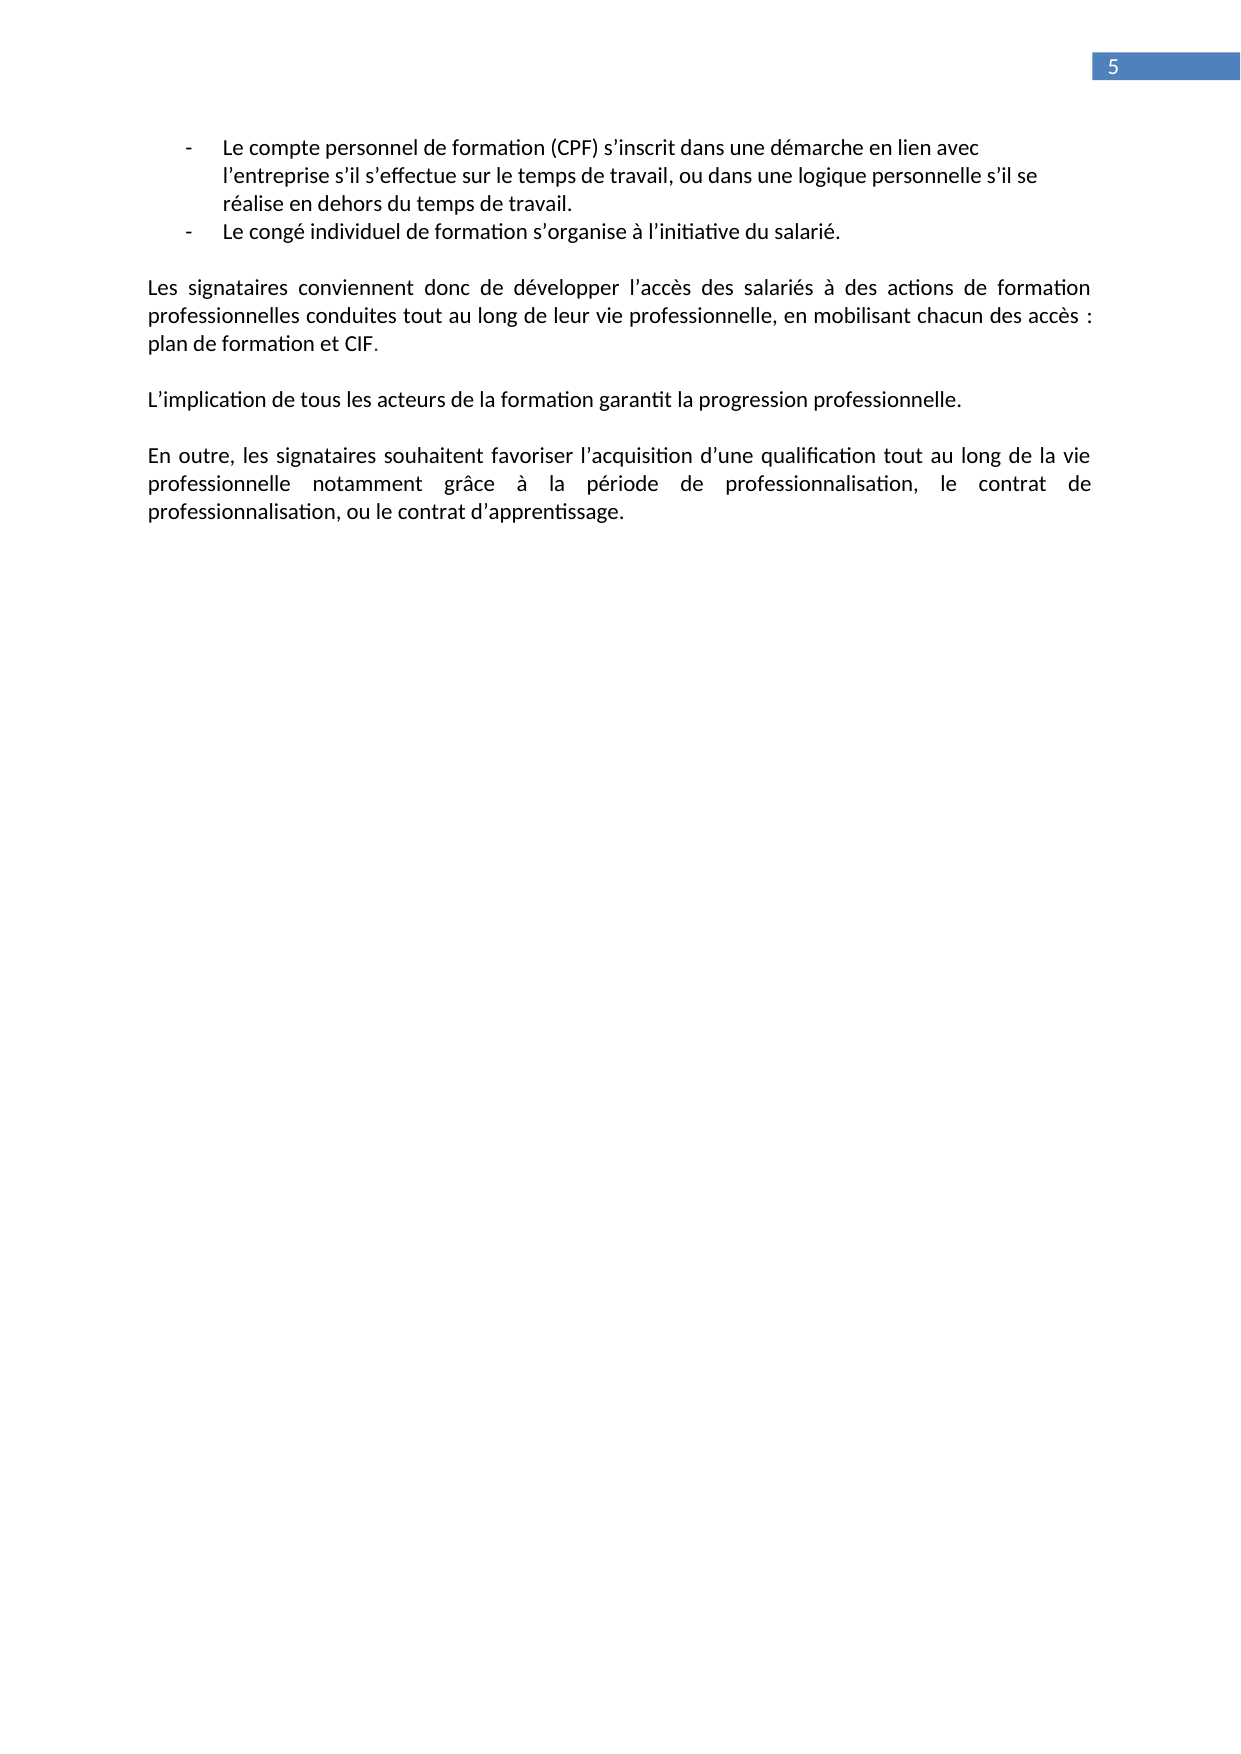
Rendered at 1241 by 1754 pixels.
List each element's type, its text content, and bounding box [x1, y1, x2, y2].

list Le congé individuel de formation s’organise à l’initiative du salarié. [185, 217, 1092, 245]
text L’implication de tous les acteurs de la formation garantit la progression professionnelle. [148, 385, 1092, 413]
text Les signataires conviennent donc de développer l’accès des salariés à des actions de formation professionnelles conduites tout au long de leur vie professionnelle, en mobilisant chacun des accès : plan de formation et CIF. [148, 273, 1092, 357]
list Le compte personnel de formation (CPF) s’inscrit dans une démarche en lien avec l’entreprise s’il s’effectue sur le temps de travail, ou dans une logique personnelle s’il se réalise en dehors du temps de travail. [185, 133, 1092, 217]
text En outre, les signataires souhaitent favoriser l’acquisition d’une qualification tout au long de la vie professionnelle notamment grâce à la période de professionnalisation, le contrat de professionnalisation, ou le contrat d’apprentissage. [148, 441, 1092, 525]
